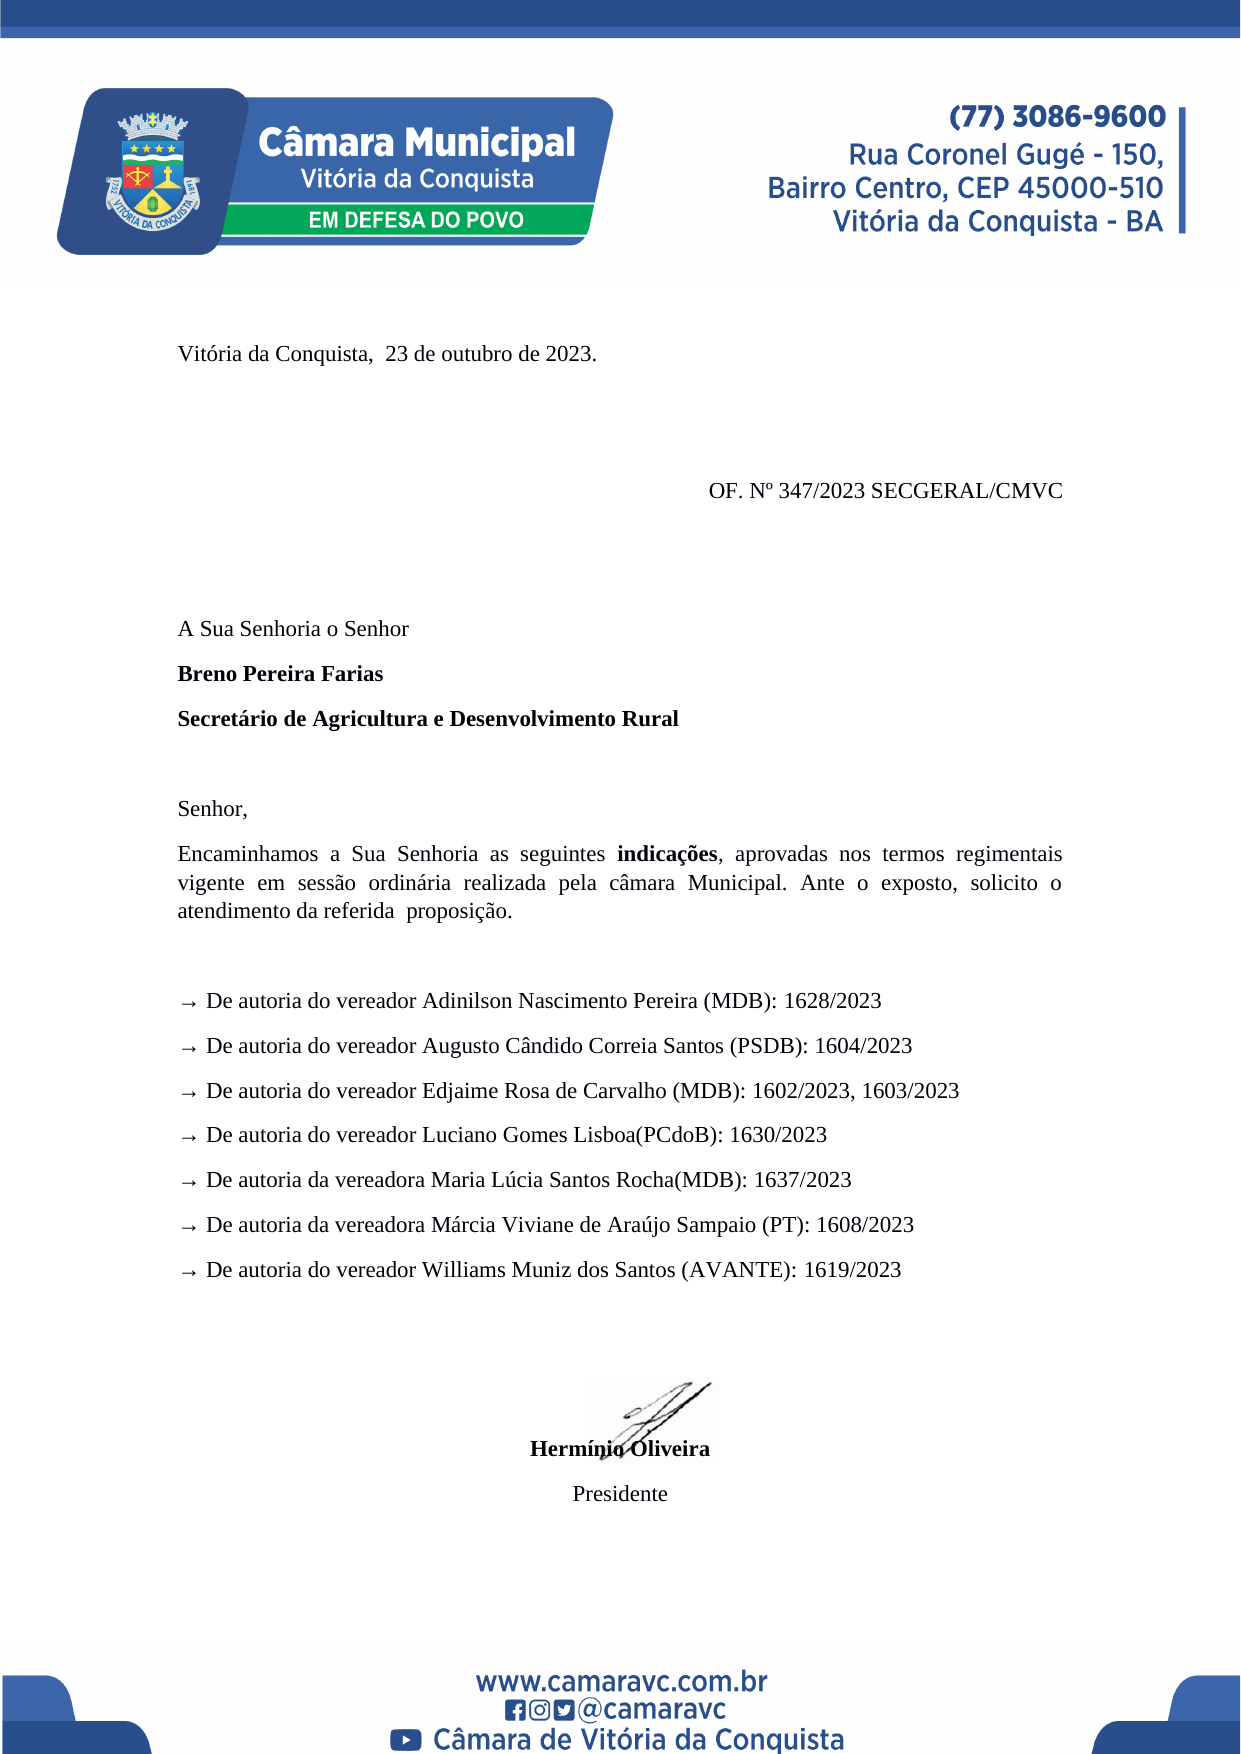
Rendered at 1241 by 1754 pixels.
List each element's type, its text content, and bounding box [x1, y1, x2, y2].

text Hermínio Oliveira [177, 1435, 1063, 1461]
text Encaminhamos a Sua Senhoria as seguintes indicações, aprovadas nos termos regimentais vigente em sessão ordinária realizada pela câmara Municipal. Ante o exposto, solicito o atendimento da referida proposição. [177, 840, 1063, 923]
text A Sua Senhoria o Senhor [177, 614, 1063, 641]
text Breno Pereira Farias [177, 660, 1063, 686]
text → De autoria do vereador Augusto Cândido Correia Santos (PSDB): 1604/2023 [177, 1032, 1063, 1058]
text → De autoria do vereador Edjaime Rosa de Carvalho (MDB): 1602/2023, 1603/2023 [177, 1077, 1063, 1103]
text OF. Nº 347/2023 SECGERAL/CMVC [177, 477, 1063, 504]
text Senhor, [177, 795, 1063, 821]
picture [583, 1377, 721, 1435]
text Vitória da Conquista, 23 de outubro de 2023. [177, 340, 1063, 367]
picture [0, 0, 1241, 288]
text Secretário de Agricultura e Desenvolvimento Rural [177, 705, 1063, 731]
picture [2, 1640, 1241, 1754]
text → De autoria da vereadora Maria Lúcia Santos Rocha(MDB): 1637/2023 [177, 1166, 1063, 1193]
text → De autoria do vereador Luciano Gomes Lisboa(PCdoB): 1630/2023 [177, 1122, 1063, 1148]
text → De autoria do vereador Adinilson Nascimento Pereira (MDB): 1628/2023 [177, 987, 1063, 1013]
text → De autoria do vereador Williams Muniz dos Santos (AVANTE): 1619/2023 [177, 1256, 1063, 1282]
text Presidente [177, 1480, 1063, 1506]
text → De autoria da vereadora Márcia Viviane de Araújo Sampaio (PT): 1608/2023 [177, 1211, 1063, 1237]
